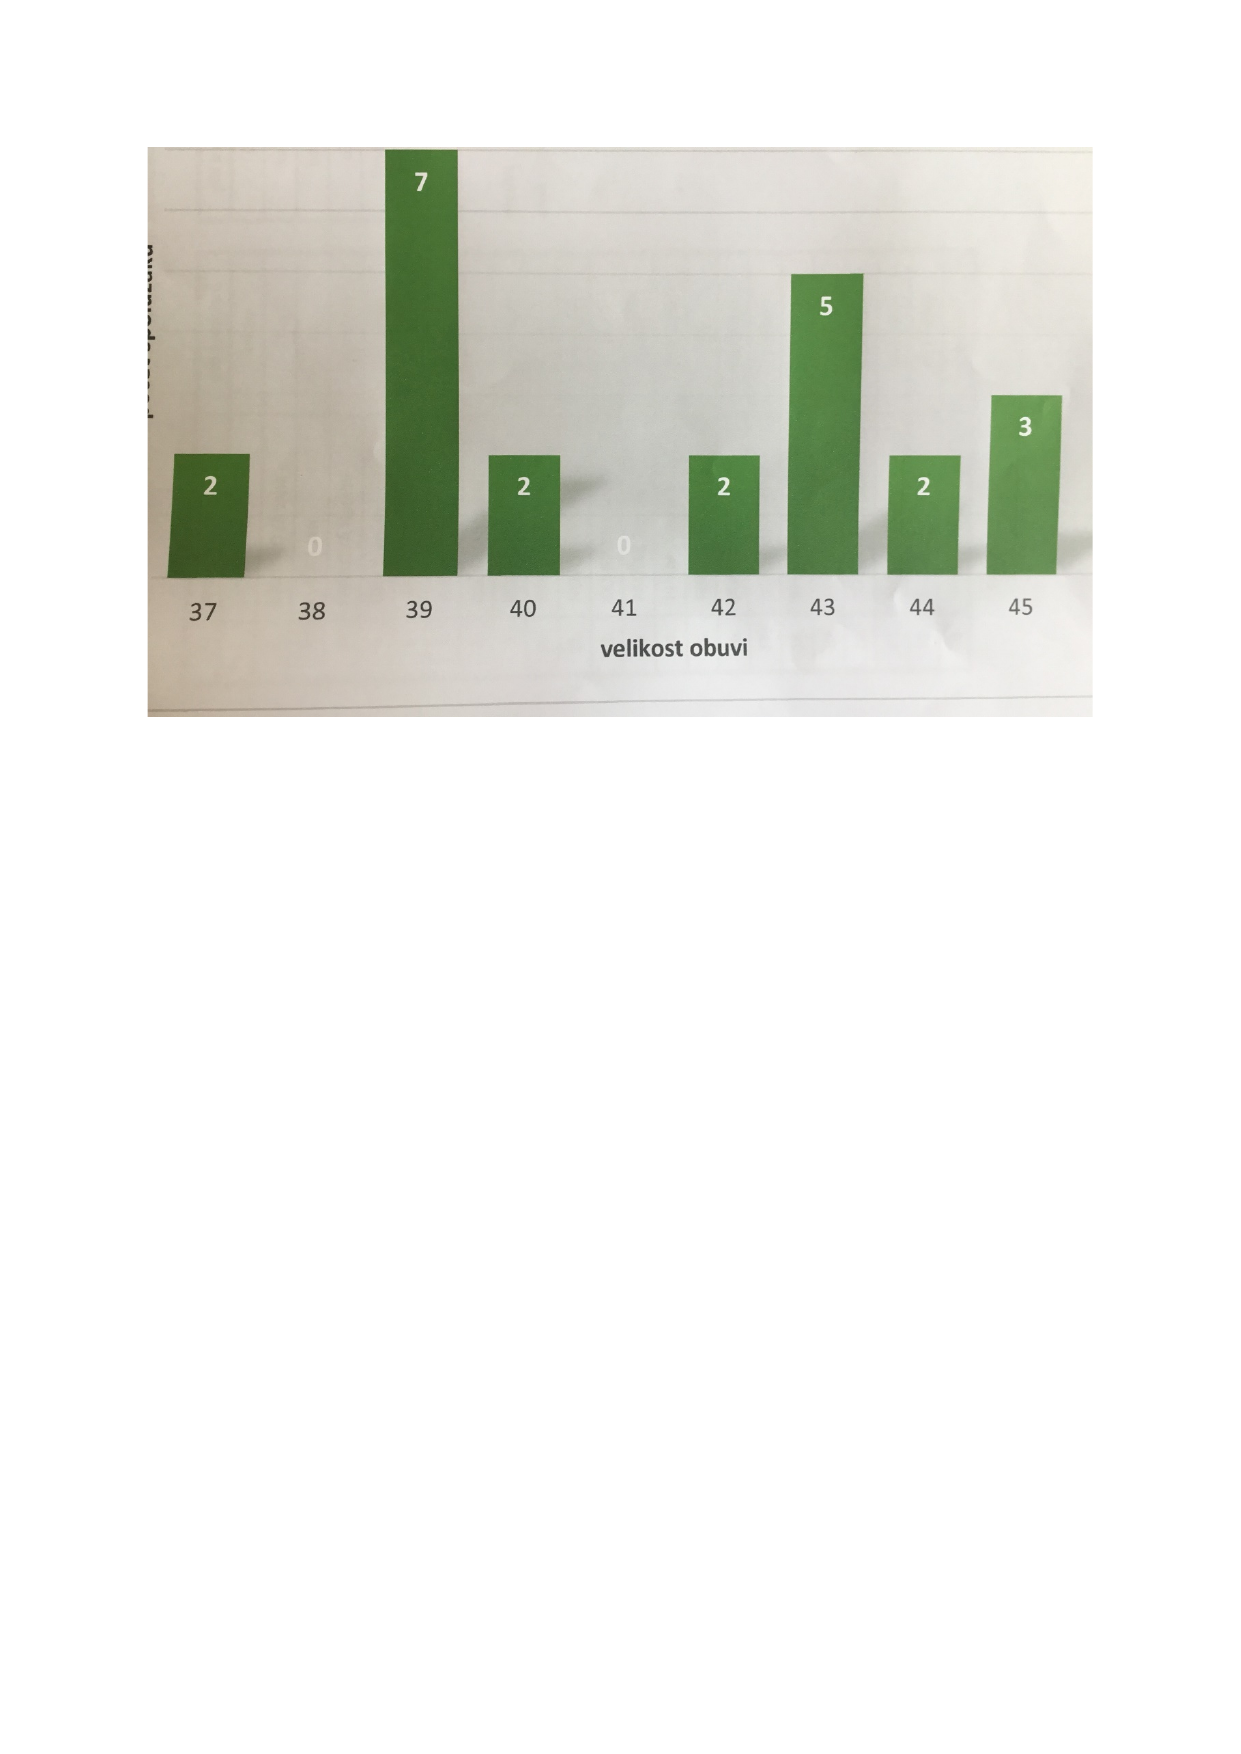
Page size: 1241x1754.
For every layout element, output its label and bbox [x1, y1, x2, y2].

picture [147, 147, 1093, 717]
